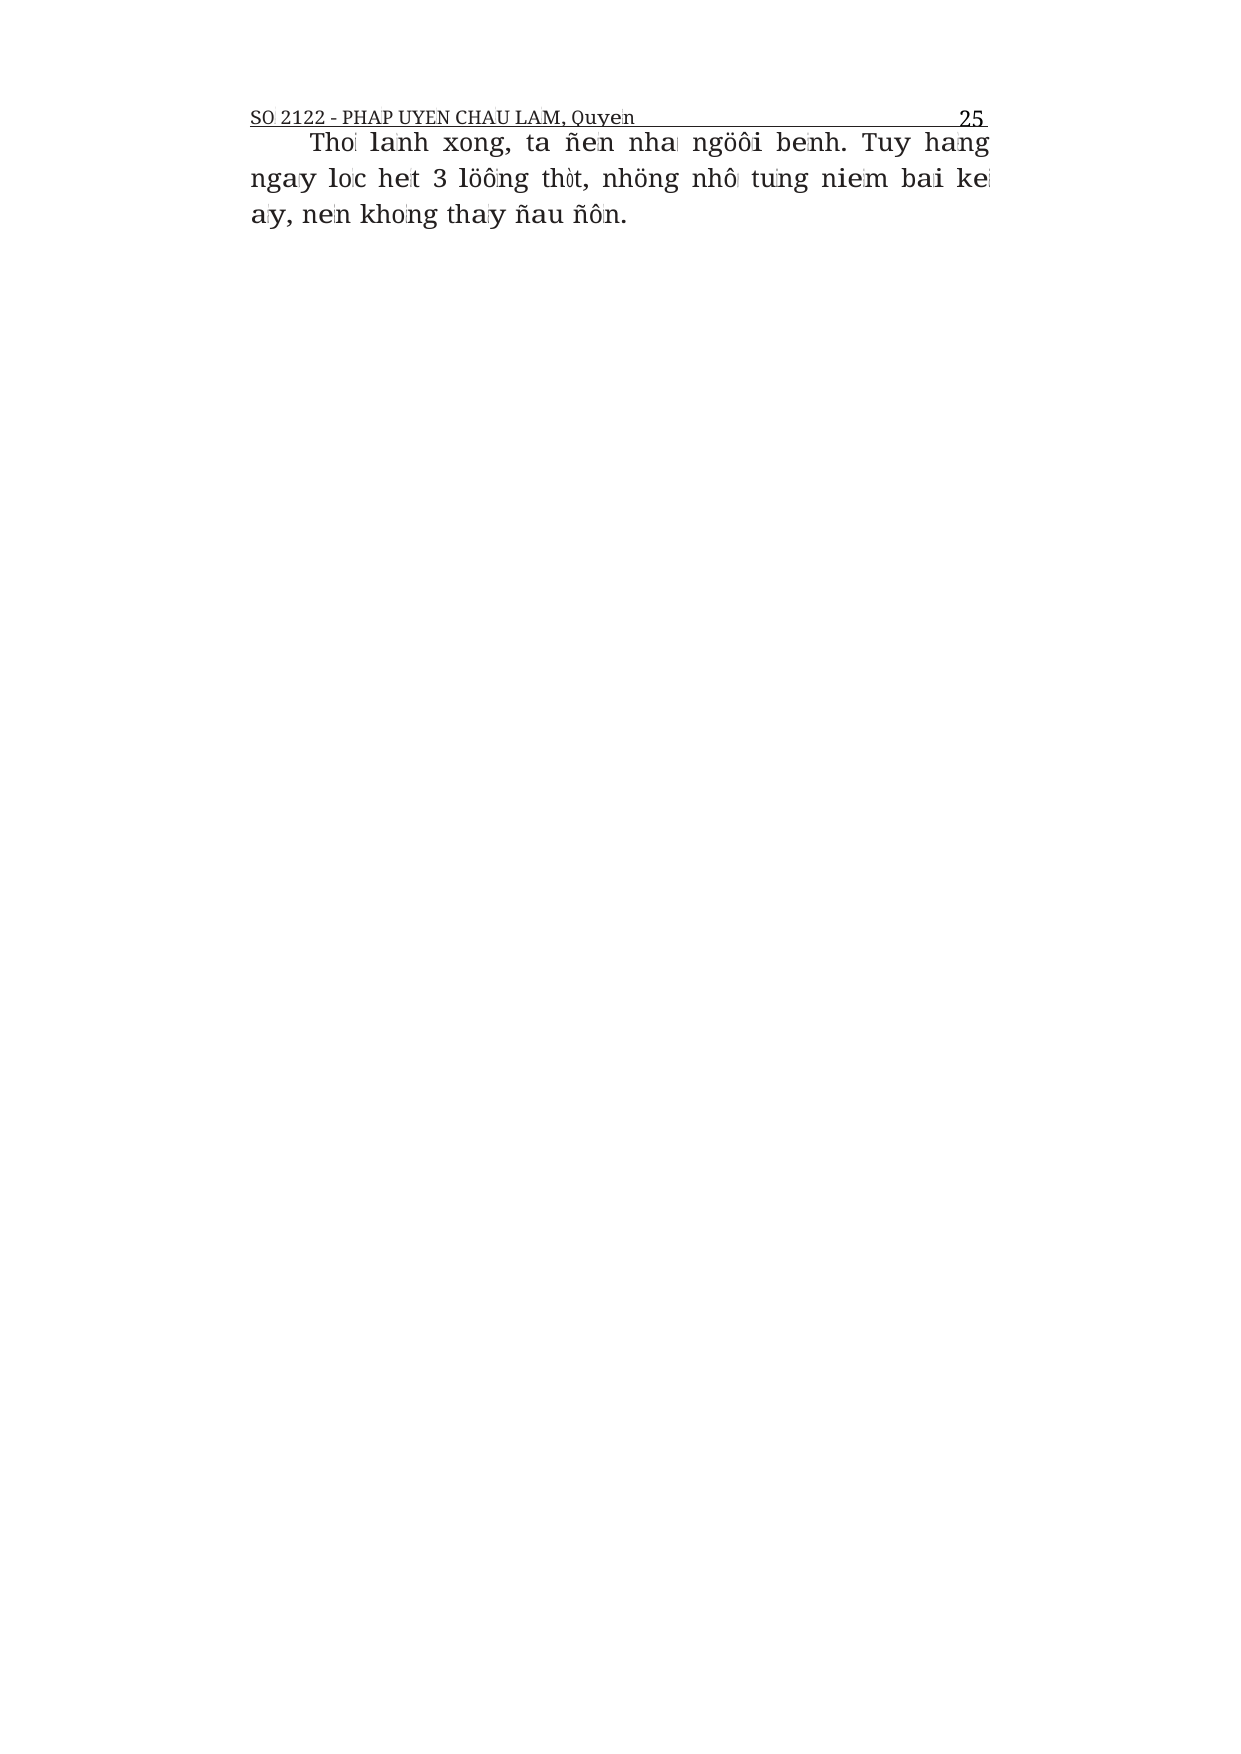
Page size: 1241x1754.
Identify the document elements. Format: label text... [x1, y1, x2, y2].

text Thoï laõnh xong, ta ñeán nhaø ngöôøi beänh. Tuy haèng ngaøy loùc heát 3 löôïng thòt, nhöng nhôø tuïng nieäm baøi keä aáy, neân khoâng thaáy ñau ñôùn. [250, 125, 990, 231]
